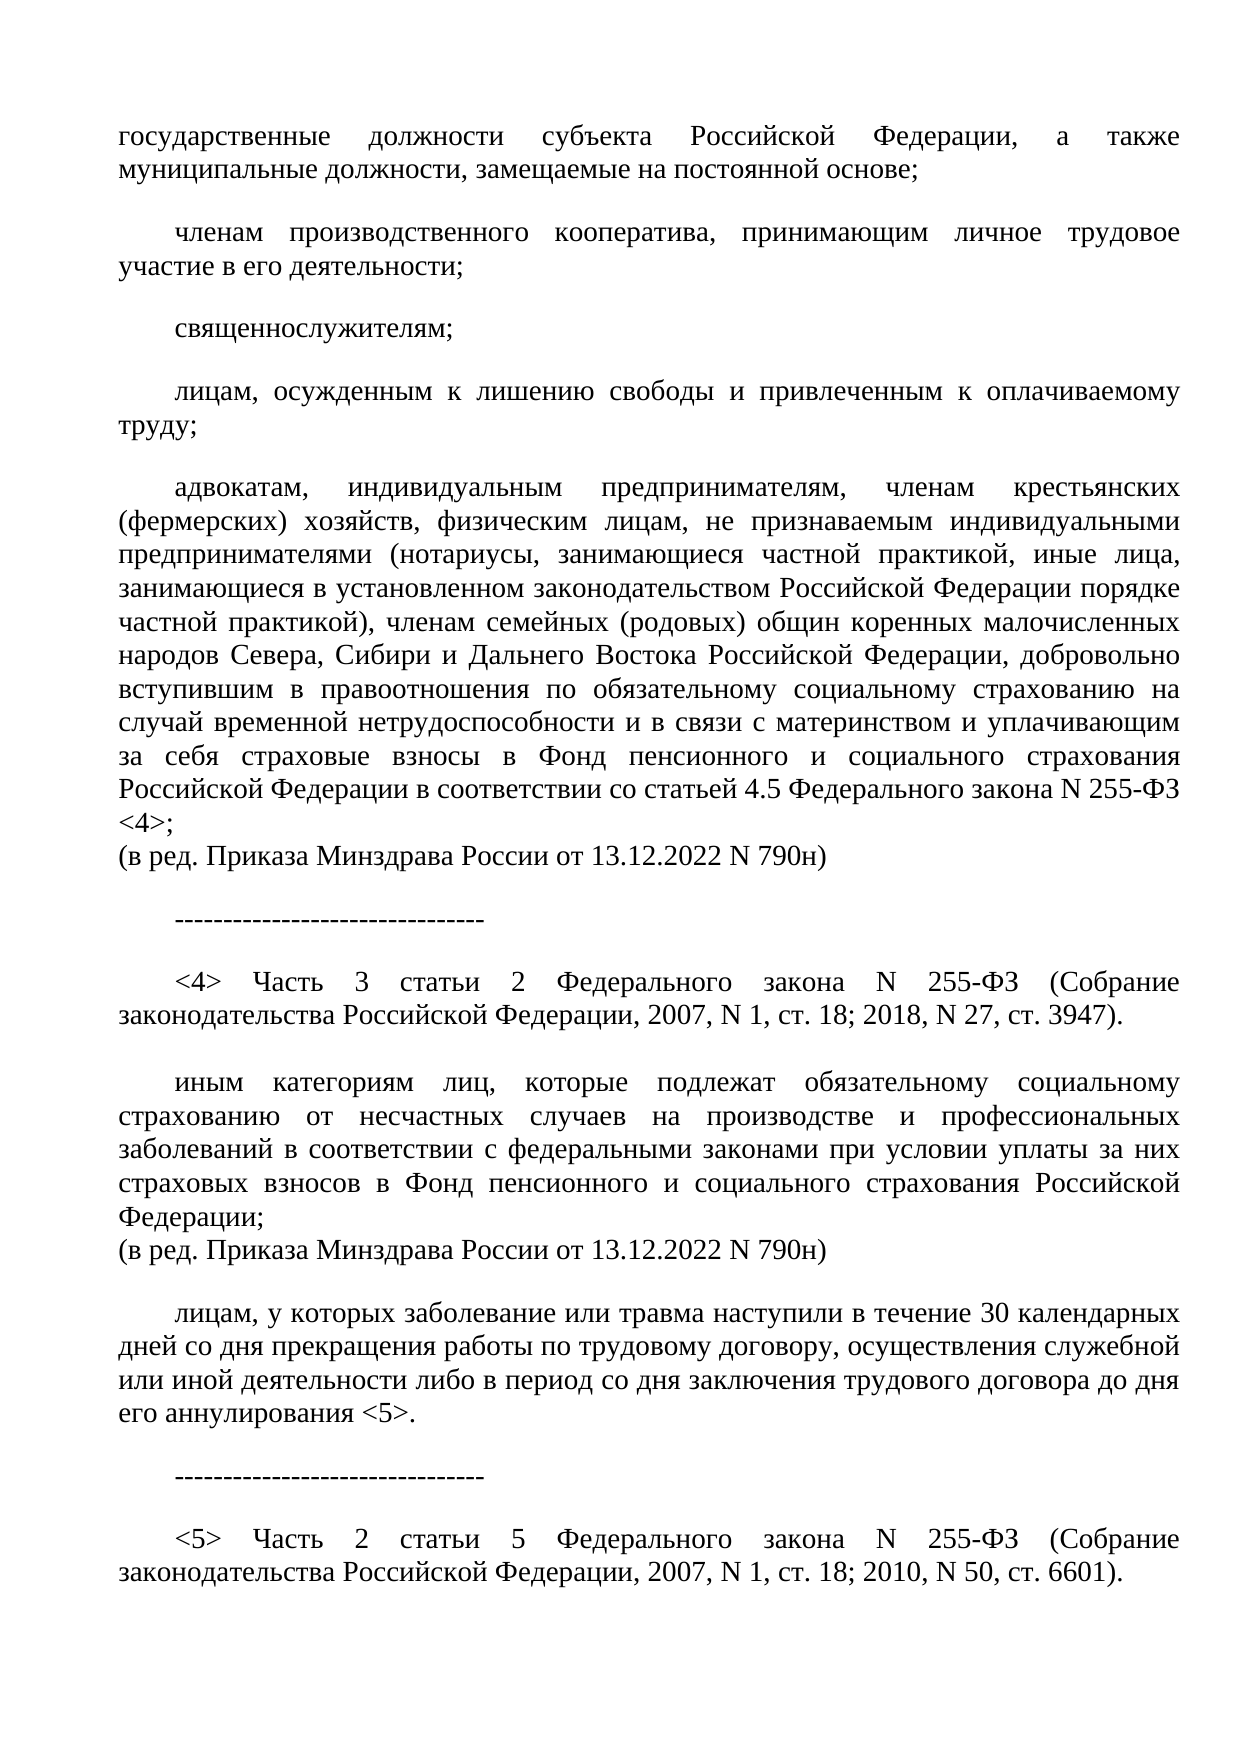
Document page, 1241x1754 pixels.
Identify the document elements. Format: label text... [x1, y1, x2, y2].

text -------------------------------- [118, 1458, 1181, 1492]
text (в ред. Приказа Минздрава России от 13.12.2022 N 790н) [118, 838, 1181, 872]
text иным категориям лиц, которые подлежат обязательному социальному страхованию от несчастных случаев на производстве и профессиональных заболеваний в соответствии с федеральными законами при условии уплаты за них страховых взносов в Фонд пенсионного и социального страхования Российской Федерации; [118, 1064, 1181, 1232]
text лицам, у которых заболевание или травма наступили в течение 30 календарных дней со дня прекращения работы по трудовому договору, осуществления служебной или иной деятельности либо в период со дня заключения трудового договора до дня его аннулирования <5>. [118, 1295, 1181, 1429]
text лицам, осужденным к лишению свободы и привлеченным к оплачиваемому труду; [118, 373, 1181, 440]
text (в ред. Приказа Минздрава России от 13.12.2022 N 790н) [118, 1232, 1181, 1266]
text <4> Часть 3 статьи 2 Федерального закона N 255-ФЗ (Собрание законодательства Российской Федерации, 2007, N 1, ст. 18; 2018, N 27, ст. 3947). [118, 964, 1181, 1031]
text -------------------------------- [118, 901, 1181, 935]
text адвокатам, индивидуальным предпринимателям, членам крестьянских (фермерских) хозяйств, физическим лицам, не признаваемым индивидуальными предпринимателями (нотариусы, занимающиеся частной практикой, иные лица, занимающиеся в установленном законодательством Российской Федерации порядке частной практикой), членам семейных (родовых) общин коренных малочисленных народов Севера, Сибири и Дальнего Востока Российской Федерации, добровольно вступившим в правоотношения по обязательному социальному страхованию на случай временной нетрудоспособности и в связи с материнством и уплачивающим за себя страховые взносы в Фонд пенсионного и социального страхования Российской Федерации в соответствии со статьей 4.5 Федерального закона N 255-ФЗ <4>; [118, 469, 1181, 838]
text священнослужителям; [118, 311, 1181, 344]
text членам производственного кооператива, принимающим личное трудовое участие в его деятельности; [118, 214, 1181, 281]
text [118, 118, 1181, 185]
text <5> Часть 2 статьи 5 Федерального закона N 255-ФЗ (Собрание законодательства Российской Федерации, 2007, N 1, ст. 18; 2010, N 50, ст. 6601). [118, 1521, 1181, 1588]
